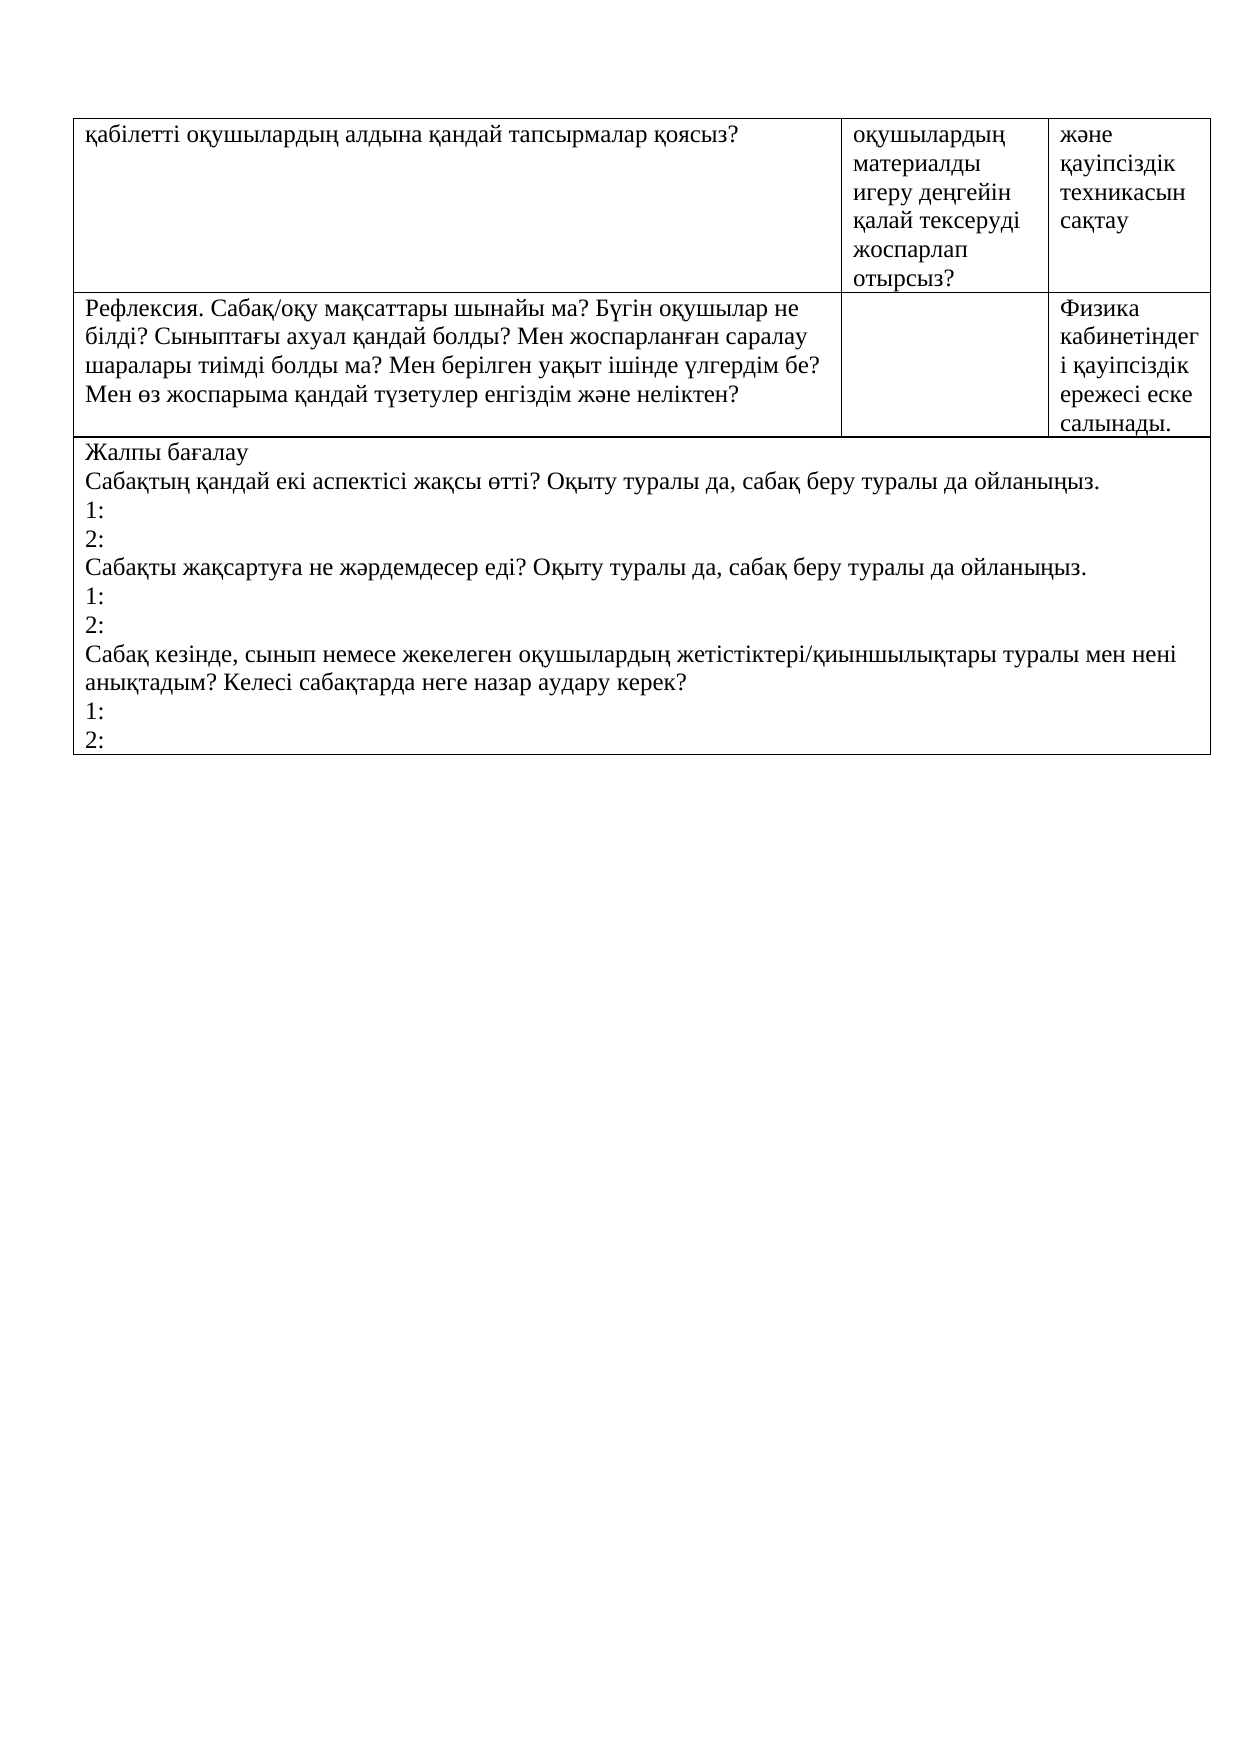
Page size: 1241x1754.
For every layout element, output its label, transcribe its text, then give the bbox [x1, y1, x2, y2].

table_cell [74, 119, 841, 292]
table_cell Физика кабинетіндегі қауіпсіздік ережесі еске салынады. [1049, 293, 1210, 436]
table_cell Рефлексия. Сабақ/оқу мақсаттары шынайы ма? Бүгін оқушылар не білді? Сыныптағы ахуал қандай болды? Мен жоспарланған саралау шаралары тиімді болды ма? Мен берілген уақыт ішінде үлгердім бе? Мен өз жоспарыма қандай түзетулер енгіздім және неліктен? [74, 293, 841, 436]
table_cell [1049, 119, 1210, 292]
table_cell Жалпы бағалау Сабақтың қандай екі аспектісі жақсы өтті? Оқыту туралы да, сабақ беру туралы да ойланыңыз. 1: 2: Сабақты жақсартуға не жәрдемдесер еді? Оқыту туралы да, сабақ беру туралы да ойланыңыз. 1: 2: Сабақ кезінде, сынып немесе жекелеген оқушылардың жетістіктері/қиыншылықтары туралы мен нені анықтадым? Келесі сабақтарда неге назар аудару керек? 1: 2: [74, 438, 1210, 754]
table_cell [842, 119, 1048, 292]
table_cell [842, 293, 1048, 436]
